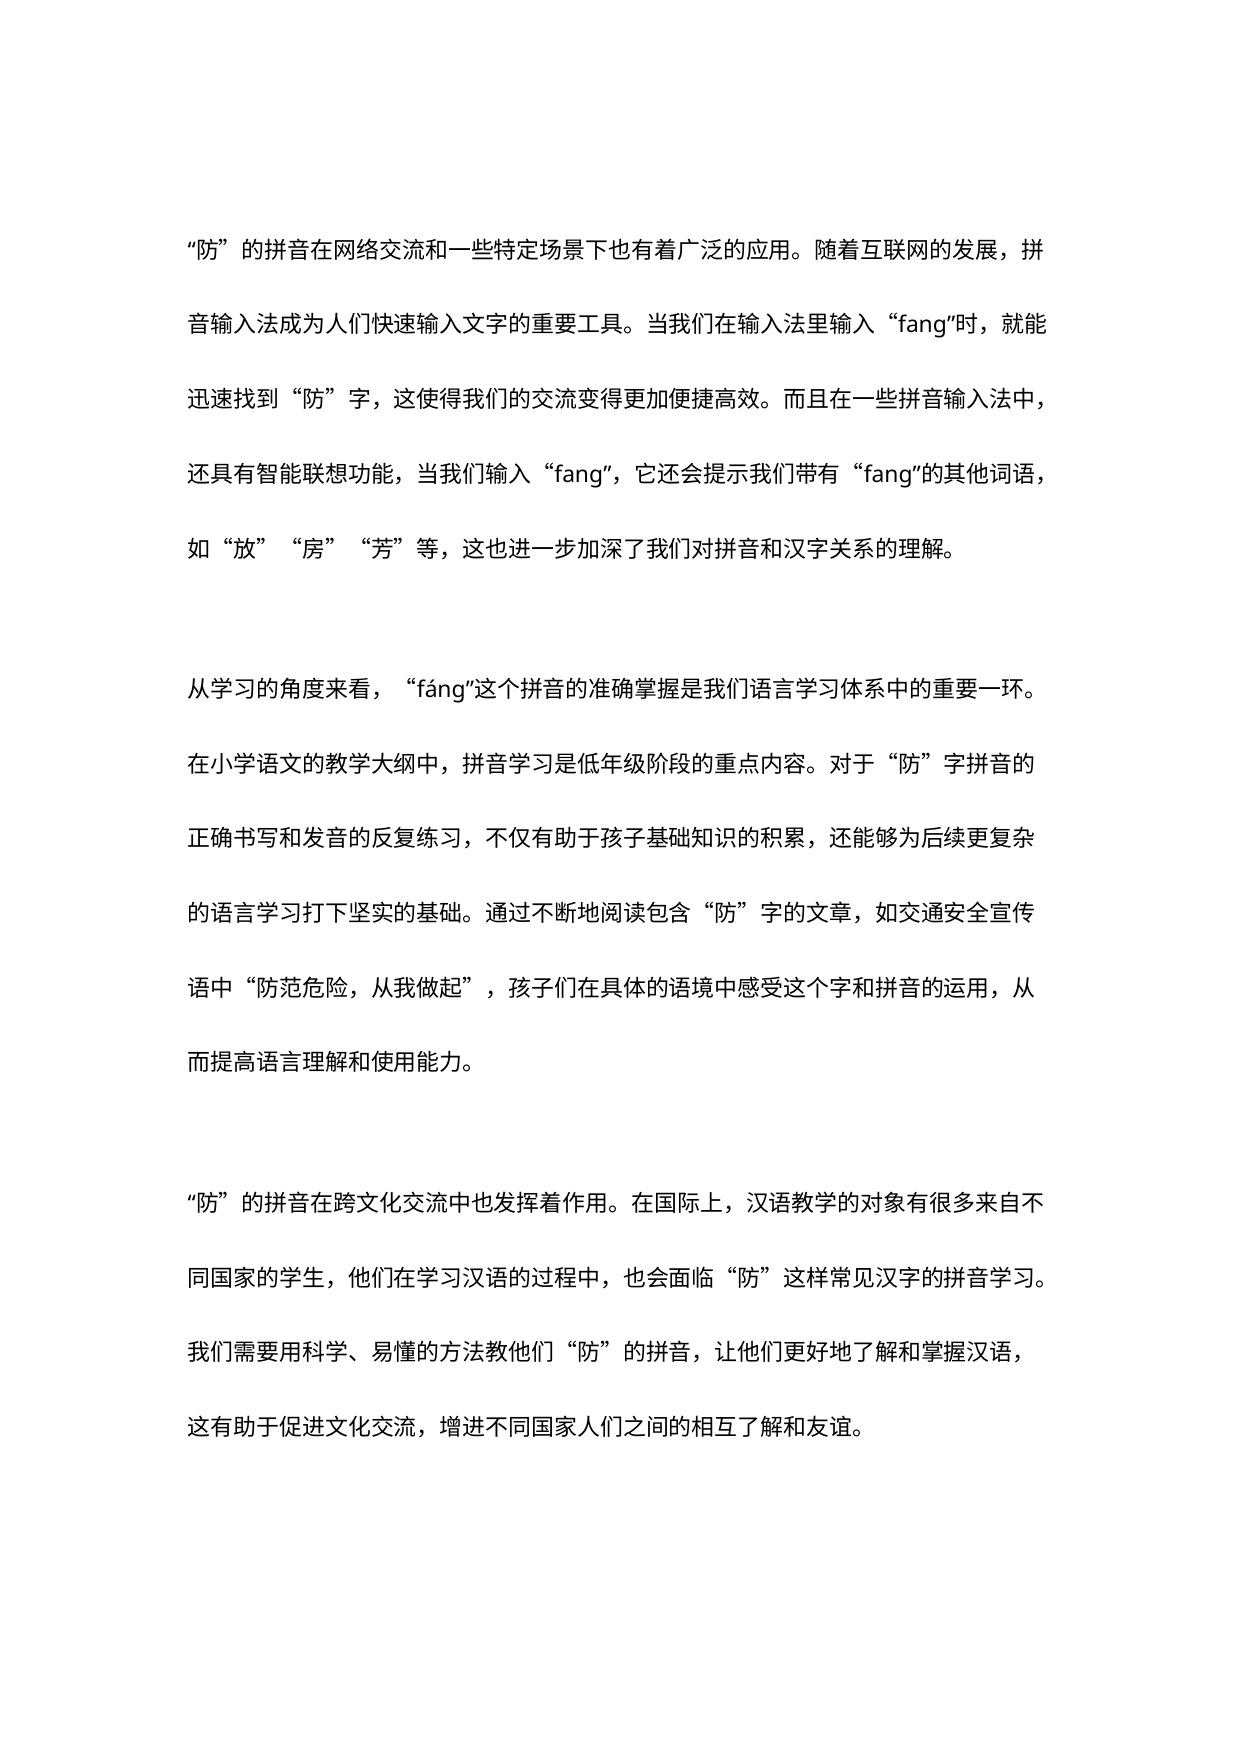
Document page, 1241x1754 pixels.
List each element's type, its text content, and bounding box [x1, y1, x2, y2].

text 从学习的角度来看，“fáng”这个拼音的准确掌握是我们语言学习体系中的重要一环。在小学语文的教学大纲中，拼音学习是低年级阶段的重点内容。对于“防”字拼音的正确书写和发音的反复练习，不仅有助于孩子基础知识的积累，还能够为后续更复杂的语言学习打下坚实的基础。通过不断地阅读包含“防”字的文章，如交通安全宣传语中“防范危险，从我做起”，孩子们在具体的语境中感受这个字和拼音的运用，从而提高语言理解和使用能力。 [187, 655, 1053, 1093]
text “防”的拼音在跨文化交流中也发挥着作用。在国际上，汉语教学的对象有很多来自不同国家的学生，他们在学习汉语的过程中，也会面临“防”这样常见汉字的拼音学习。我们需要用科学、易懂的方法教他们“防”的拼音，让他们更好地了解和掌握汉语，这有助于促进文化交流，增进不同国家人们之间的相互了解和友谊。 [187, 1169, 1053, 1458]
text “防”的拼音在网络交流和一些特定场景下也有着广泛的应用。随着互联网的发展，拼音输入法成为人们快速输入文字的重要工具。当我们在输入法里输入“fang”时，就能迅速找到“防”字，这使得我们的交流变得更加便捷高效。而且在一些拼音输入法中，还具有智能联想功能，当我们输入“fang”，它还会提示我们带有“fang”的其他词语，如“放”“房”“芳”等，这也进一步加深了我们对拼音和汉字关系的理解。 [187, 216, 1053, 579]
